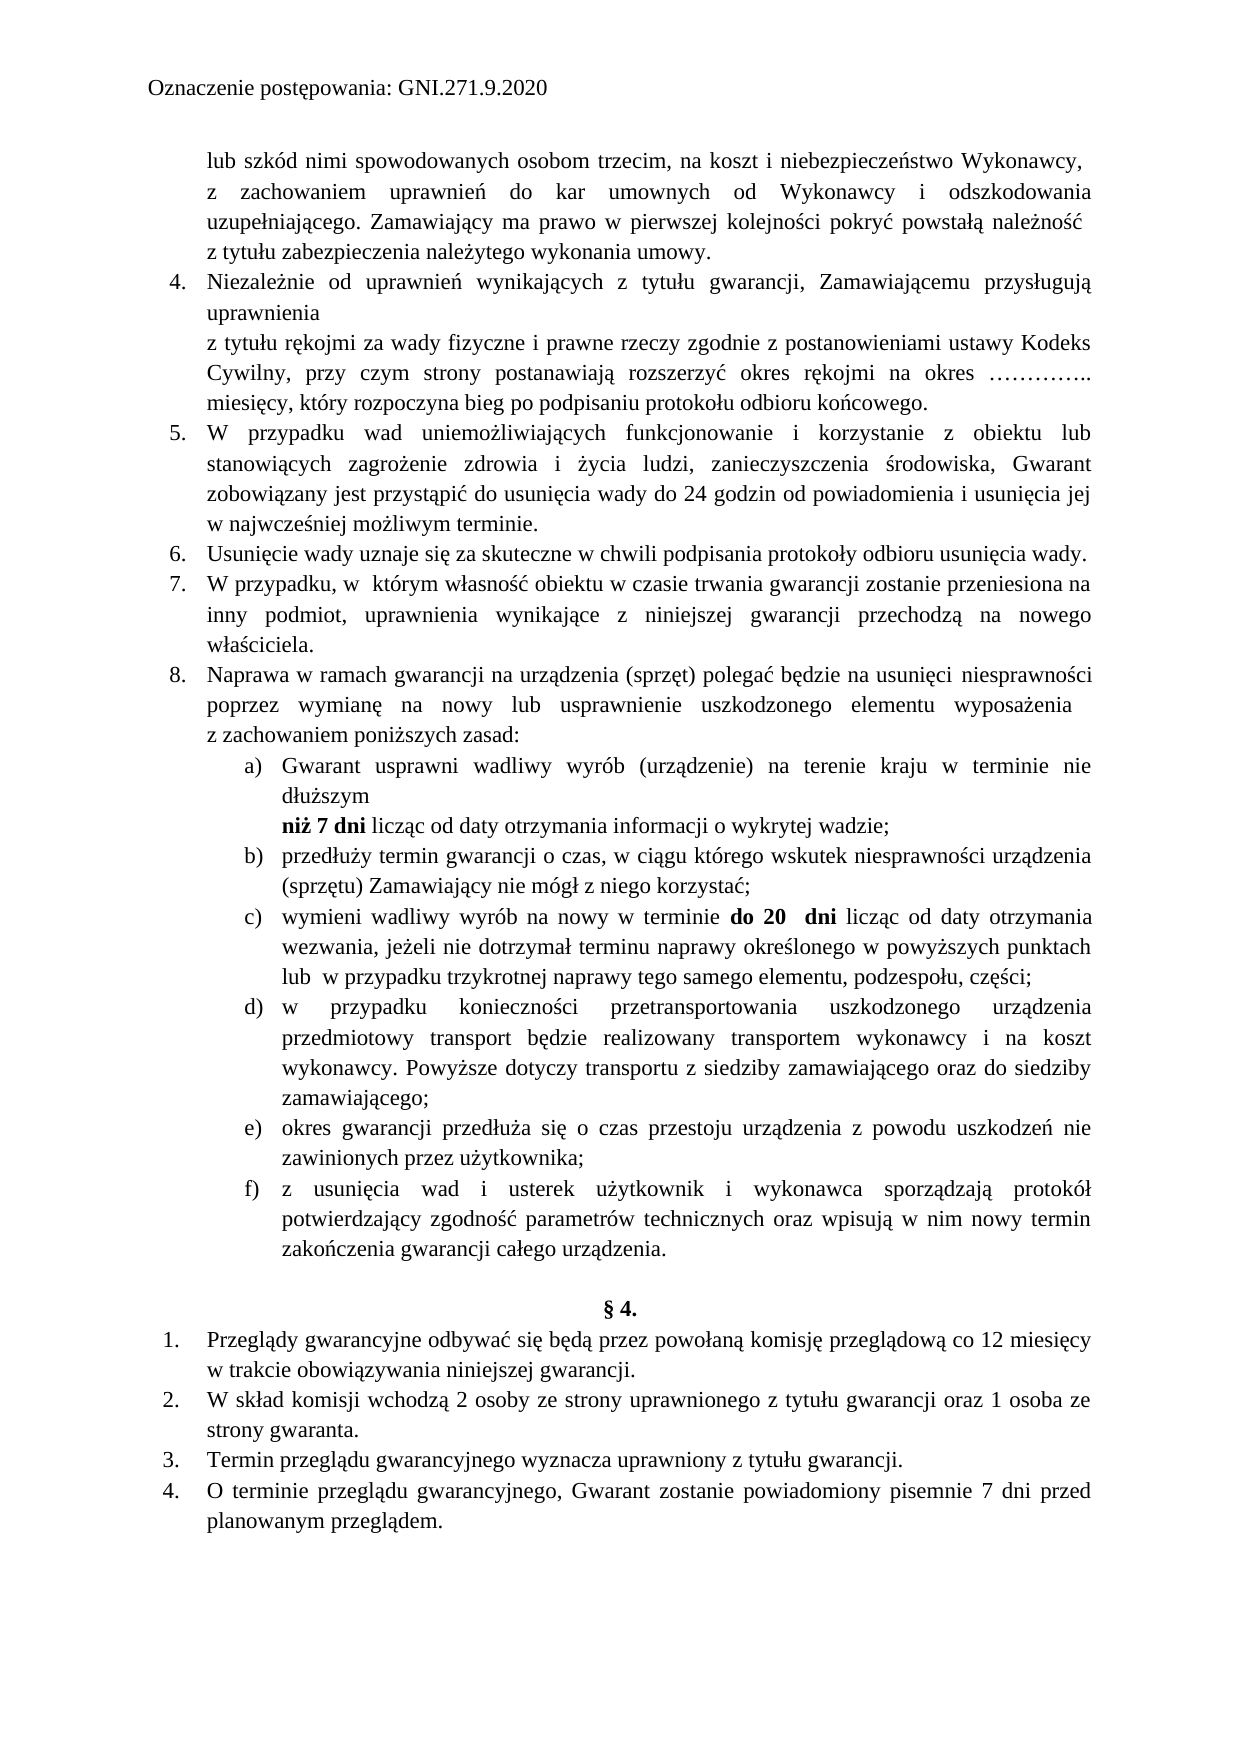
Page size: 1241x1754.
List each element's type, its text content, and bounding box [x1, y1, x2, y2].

list W przypadku, w którym własność obiektu w czasie trwania gwarancji zostanie przeniesiona na inny podmiot, uprawnienia wynikające z niniejszej gwarancji przechodzą na nowego właściciela. [169, 571, 1093, 657]
list W skład komisji wchodzą 2 osoby ze strony uprawnionego z tytułu gwarancji oraz 1 osoba ze strony gwaranta. [162, 1386, 1093, 1443]
list Niezależnie od uprawnień wynikających z tytułu gwarancji, Zamawiającemu przysługują uprawnienia z tytułu rękojmi za wady fizyczne i prawne rzeczy zgodnie z postanowieniami ustawy Kodeks Cywilny, przy czym strony postanawiają rozszerzyć okres rękojmi na okres ………….. miesięcy, który rozpoczyna bieg po podpisaniu protokołu odbioru końcowego. [169, 268, 1093, 416]
list Przeglądy gwarancyjne odbywać się będą przez powołaną komisję przeglądową co 12 miesięcy w trakcie obowiązywania niniejszej gwarancji. [162, 1326, 1093, 1382]
list Usunięcie wady uznaje się za skuteczne w chwili podpisania protokoły odbioru usunięcia wady. [169, 540, 1093, 567]
list Termin przeglądu gwarancyjnego wyznacza uprawniony z tytułu gwarancji. [162, 1447, 1093, 1473]
list z usunięcia wad i usterek użytkownik i wykonawca sporządzają protokół potwierdzający zgodność parametrów technicznych oraz wpisują w nim nowy termin zakończenia gwarancji całego urządzenia. [244, 1175, 1093, 1261]
list W przypadku wad uniemożliwiających funkcjonowanie i korzystanie z obiektu lub stanowiących zagrożenie zdrowia i życia ludzi, zanieczyszczenia środowiska, Gwarant zobowiązany jest przystąpić do usunięcia wady do 24 godzin od powiadomienia i usunięcia jej w najwcześniej możliwym terminie. [169, 419, 1093, 536]
list § 4. [148, 1296, 1093, 1322]
list O terminie przeglądu gwarancyjnego, Gwarant zostanie powiadomiony pisemnie 7 dni przed planowanym przeglądem. [162, 1477, 1093, 1533]
list okres gwarancji przedłuża się o czas przestoju urządzenia z powodu uszkodzeń nie zawinionych przez użytkownika; [244, 1114, 1093, 1171]
list przedłuży termin gwarancji o czas, w ciągu którego wskutek niesprawności urządzenia (sprzętu) Zamawiający nie mógł z niego korzystać; [244, 842, 1093, 899]
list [148, 148, 1093, 264]
list w przypadku konieczności przetransportowania uszkodzonego urządzenia przedmiotowy transport będzie realizowany transportem wykonawcy i na koszt wykonawcy. Powyższe dotyczy transportu z siedziby zamawiającego oraz do siedziby zamawiającego; [244, 993, 1093, 1110]
list wymieni wadliwy wyrób na nowy w terminie do 20 dni licząc od daty otrzymania wezwania, jeżeli nie dotrzymał terminu naprawy określonego w powyższych punktach lub w przypadku trzykrotnej naprawy tego samego elementu, podzespołu, części; [244, 903, 1093, 989]
list Naprawa w ramach gwarancji na urządzenia (sprzęt) polegać będzie na usunięci niesprawności poprzez wymianę na nowy lub usprawnienie uszkodzonego elementu wyposażenia z zachowaniem poniższych zasad: [169, 661, 1093, 748]
list Gwarant usprawni wadliwy wyrób (urządzenie) na terenie kraju w terminie nie dłuższym niż 7 dni licząc od daty otrzymania informacji o wykrytej wadzie; [244, 752, 1093, 838]
